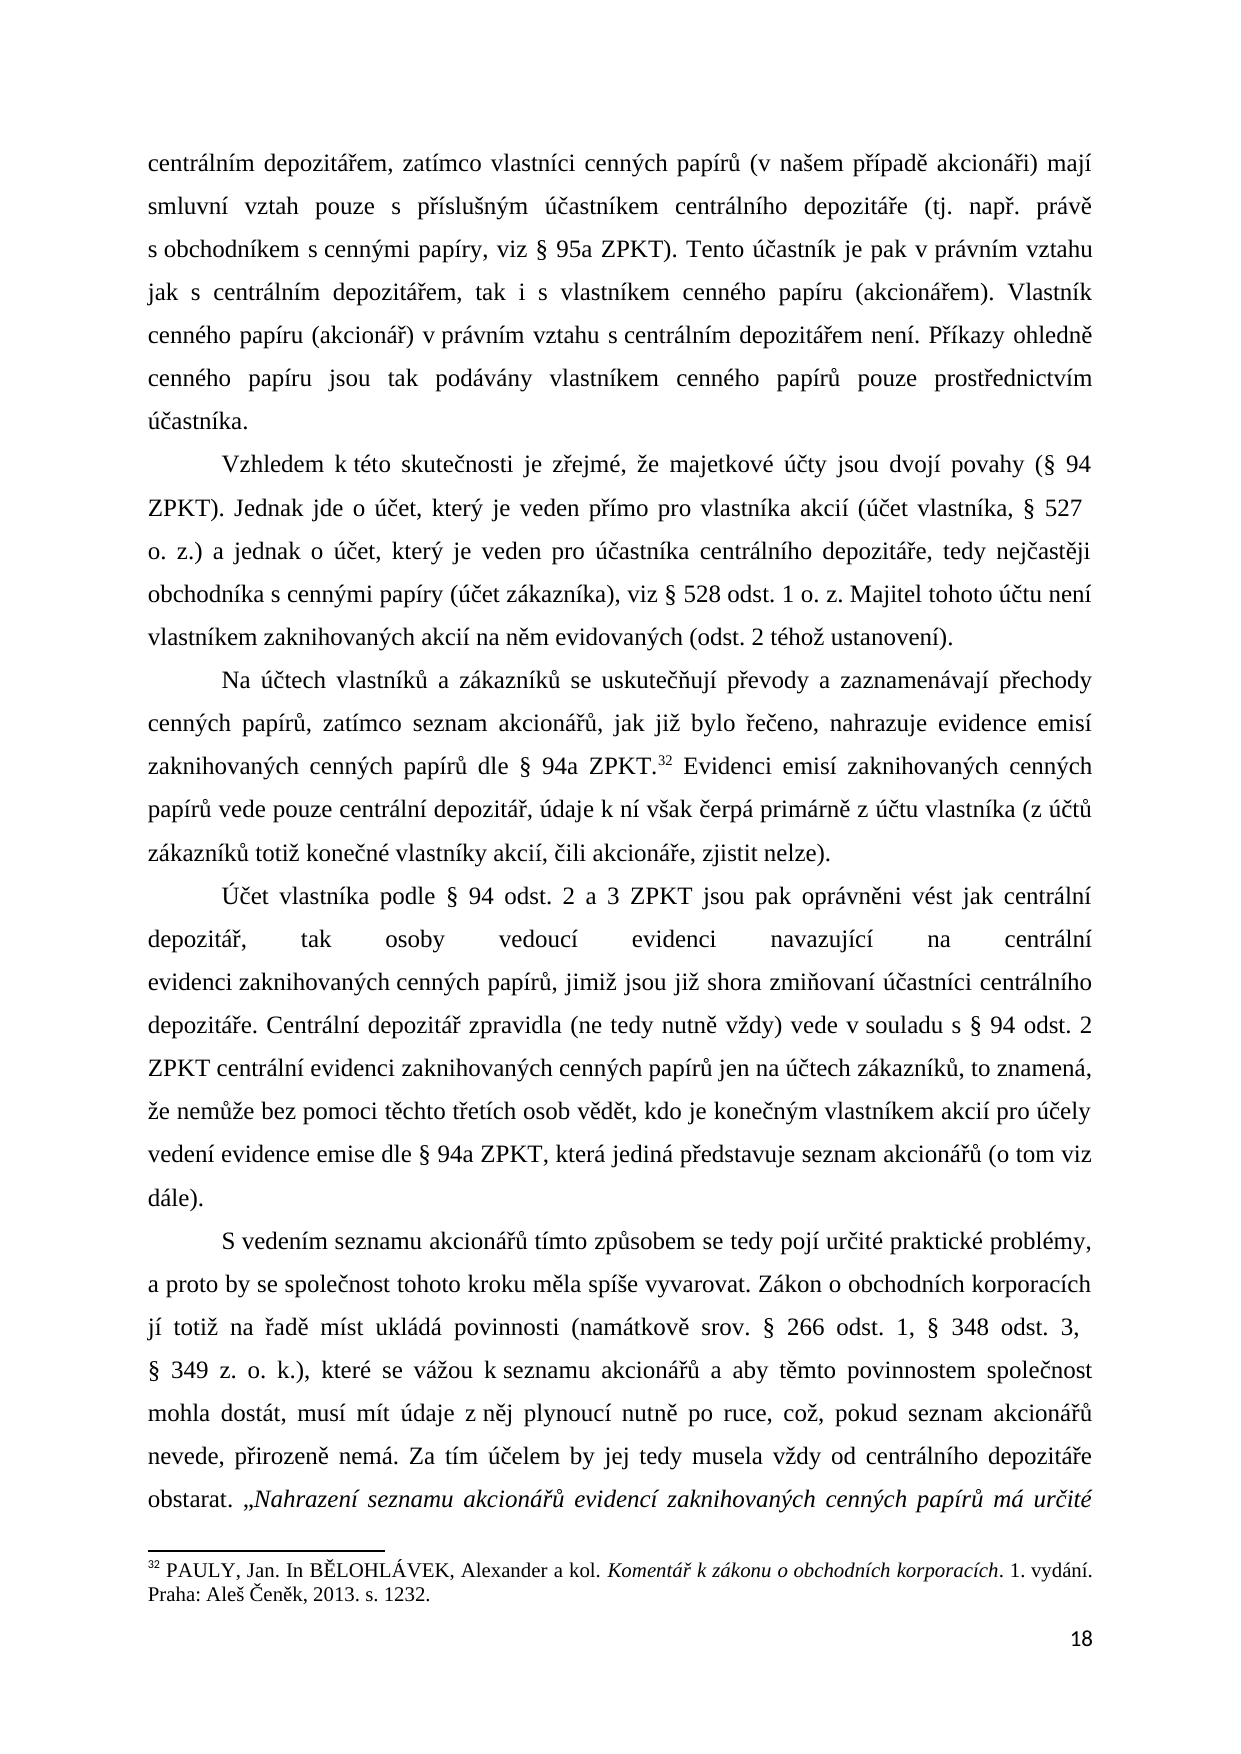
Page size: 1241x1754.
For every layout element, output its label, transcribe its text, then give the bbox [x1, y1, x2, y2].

text Vzhledem k této skutečnosti je zřejmé, že majetkové účty jsou dvojí povahy (§ 94 ZPKT). Jednak jde o účet, který je veden přímo pro vlastníka akcií (účet vlastníka, § 527 o. z.) a jednak o účet, který je veden pro účastníka centrálního depozitáře, tedy nejčastěji obchodníka s cennými papíry (účet zákazníka), viz § 528 odst. 1 o. z. Majitel tohoto účtu není vlastníkem zaknihovaných akcií na něm evidovaných (odst. 2 téhož ustanovení). [148, 449, 1093, 651]
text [148, 148, 1093, 435]
text Na účtech vlastníků a zákazníků se uskutečňují převody a zaznamenávají přechody cenných papírů, zatímco seznam akcionářů, jak již bylo řečeno, nahrazuje evidence emisí zaknihovaných cenných papírů dle § 94a ZPKT. Evidenci emisí zaknihovaných cenných papírů vede pouze centrální depozitář, údaje k ní však čerpá primárně z účtu vlastníka (z účtů zákazníků totiž konečné vlastníky akcií, čili akcionáře, zjistit nelze). [148, 665, 1093, 866]
text Účet vlastníka podle § 94 odst. 2 a 3 ZPKT jsou pak oprávněni vést jak centrální depozitář, tak osoby vedoucí evidenci navazující na centrální evidenci zaknihovaných cenných papírů, jimiž jsou již shora zmiňovaní účastníci centrálního depozitáře. Centrální depozitář zpravidla (ne tedy nutně vždy) vede v souladu s § 94 odst. 2 ZPKT centrální evidenci zaknihovaných cenných papírů jen na účtech zákazníků, to znamená, že nemůže bez pomoci těchto třetích osob vědět, kdo je konečným vlastníkem akcií pro účely vedení evidence emise dle § 94a ZPKT, která jediná představuje seznam akcionářů (o tom viz dále). [148, 881, 1093, 1211]
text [148, 1226, 1093, 1513]
